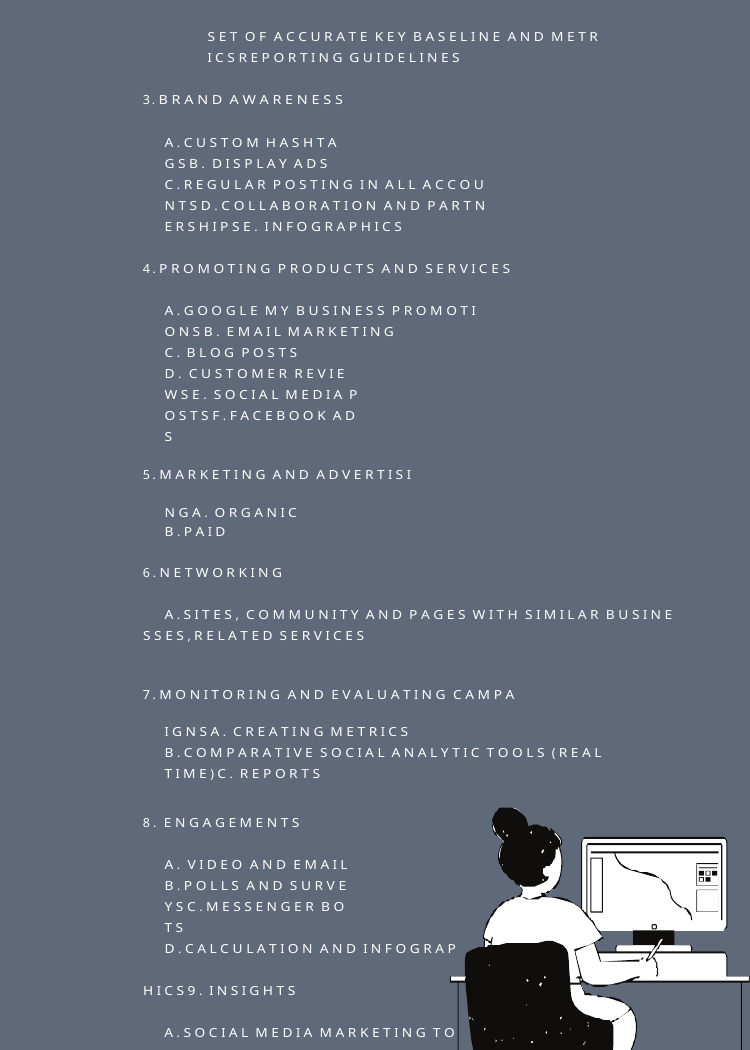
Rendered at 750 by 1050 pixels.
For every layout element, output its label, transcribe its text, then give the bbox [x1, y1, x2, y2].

text B . P O L L S A N D S U R V E Y S C . M E S S E N G E R B O T S [164, 877, 354, 936]
text C . B L O G P O S T S [164, 344, 729, 361]
list . M A R K E T I N G A N D A D V E R T I S I N G A . O R G A N I C [143, 450, 413, 525]
list . B R A N D A W A R E N E S S [143, 92, 729, 109]
list . P R O M O T I N G P R O D U C T S A N D S E R V I C E S [143, 260, 729, 277]
text B . P A I D [164, 525, 729, 539]
list . N E T W O R K I N G [143, 564, 729, 581]
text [164, 1024, 462, 1042]
picture [696, 863, 719, 912]
list . E N G A G E M E N T S [143, 814, 729, 831]
text A . V I D E O A N D E M A I L [164, 856, 729, 873]
text D . C U S T O M E R R E V I E W S E . S O C I A L M E D I A P O S T S F . F A C E B O O K A D S [164, 365, 358, 445]
text D . C A L C U L A T I O N A N D I N F O G R A P H I C S 9 . I N S I G H T S [143, 940, 466, 999]
text C . R E G U L A R P O S T I N G I N A L L A C C O U N T S D . C O L L A B O R A T I O N A N D P A R T N E R S H I P S E . I N F O G R A P H I C S [164, 176, 493, 235]
text A . C U S T O M H A S H T A G S B . D I S P L A Y A D S [164, 134, 345, 172]
text A . S I T E S , C O M M U N I T Y A N D P A G E S W I T H S I M I L A R B U S I N E S S E S , R E L A T E D S E R V I C E S [143, 606, 672, 644]
text S E T O F A C C U R A T E K E Y B A S E L I N E A N D M E T R I C S R E P O R T I N G G U I D E L I N E S [207, 28, 598, 66]
list . M O N I T O R I N G A N D E V A L U A T I N G C A M P A I G N S A . C R E A T I N G M E T R I C S [143, 665, 519, 740]
text A . G O O G L E M Y B U S I N E S S P R O M O T I O N S B . E M A I L M A R K E T I N G [164, 302, 481, 340]
text B . C O M P A R A T I V E S O C I A L A N A L Y T I C T O O L S ( R E A L T I M E ) C . R E P O R T S [164, 744, 614, 782]
